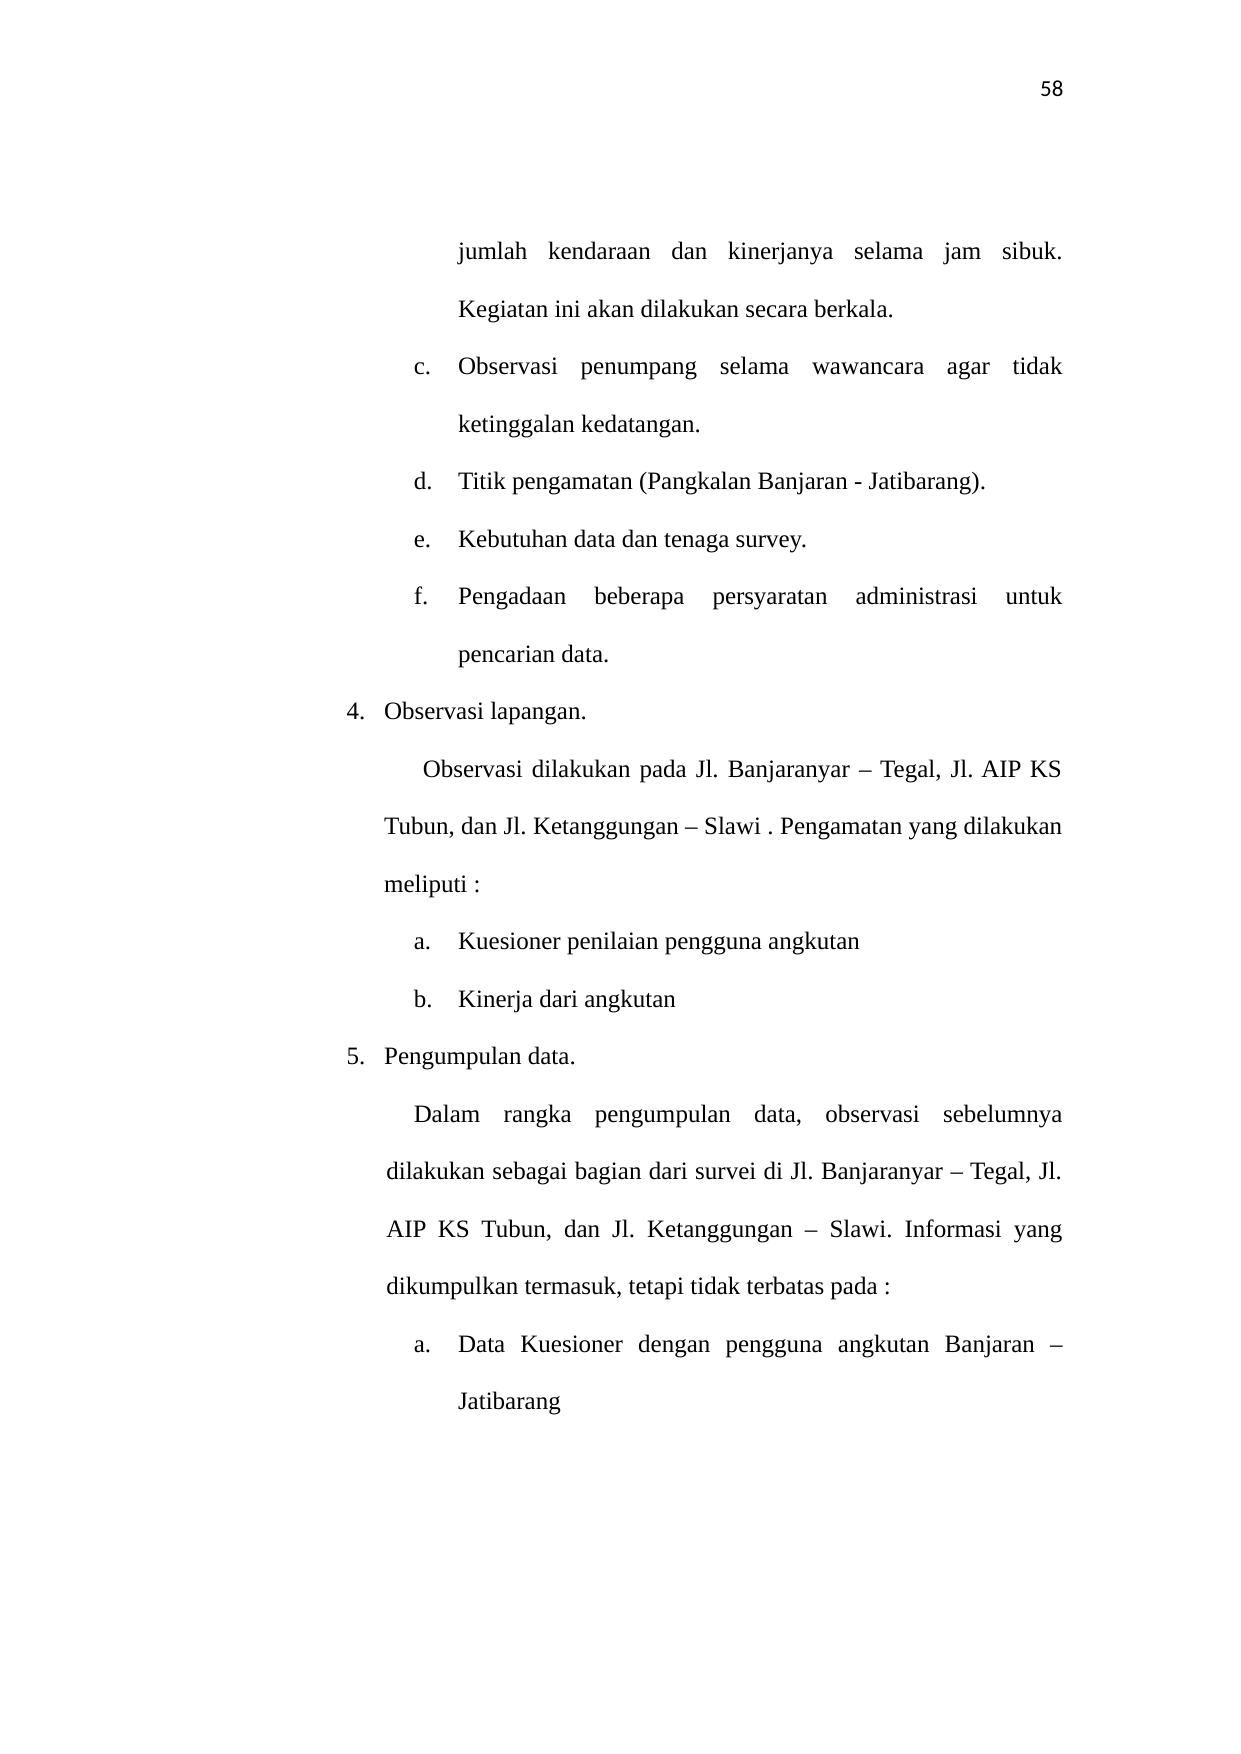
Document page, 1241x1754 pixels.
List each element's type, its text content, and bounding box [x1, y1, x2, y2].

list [413, 236, 1063, 322]
list Pengadaan beberapa persyaratan administrasi untuk pencarian data. [413, 581, 1063, 667]
list Observasi penumpang selama wawancara agar tidak ketinggalan kedatangan. [413, 351, 1063, 437]
list Observasi dilakukan pada Jl. Banjaranyar – Tegal, Jl. AIP KS Tubun, dan Jl. Ketanggungan – Slawi . Pengamatan yang dilakukan meliputi : [384, 754, 1063, 897]
list Kinerja dari angkutan [413, 984, 1063, 1012]
list Dalam rangka pengumpulan data, observasi sebelumnya dilakukan sebagai bagian dari survei di Jl. Banjaranyar – Tegal, Jl. AIP KS Tubun, dan Jl. Ketanggungan – Slawi. Informasi yang dikumpulkan termasuk, tetapi tidak terbatas pada : [386, 1099, 1063, 1300]
list Pengumpulan data. [346, 1041, 1063, 1070]
list Data Kuesioner dengan pengguna angkutan Banjaran – Jatibarang [413, 1329, 1063, 1415]
list Kebutuhan data dan tenaga survey. [413, 524, 1063, 552]
list Kuesioner penilaian pengguna angkutan [413, 926, 1063, 955]
list Titik pengamatan (Pangkalan Banjaran - Jatibarang). [413, 466, 1063, 495]
list Observasi lapangan. [346, 696, 1063, 725]
